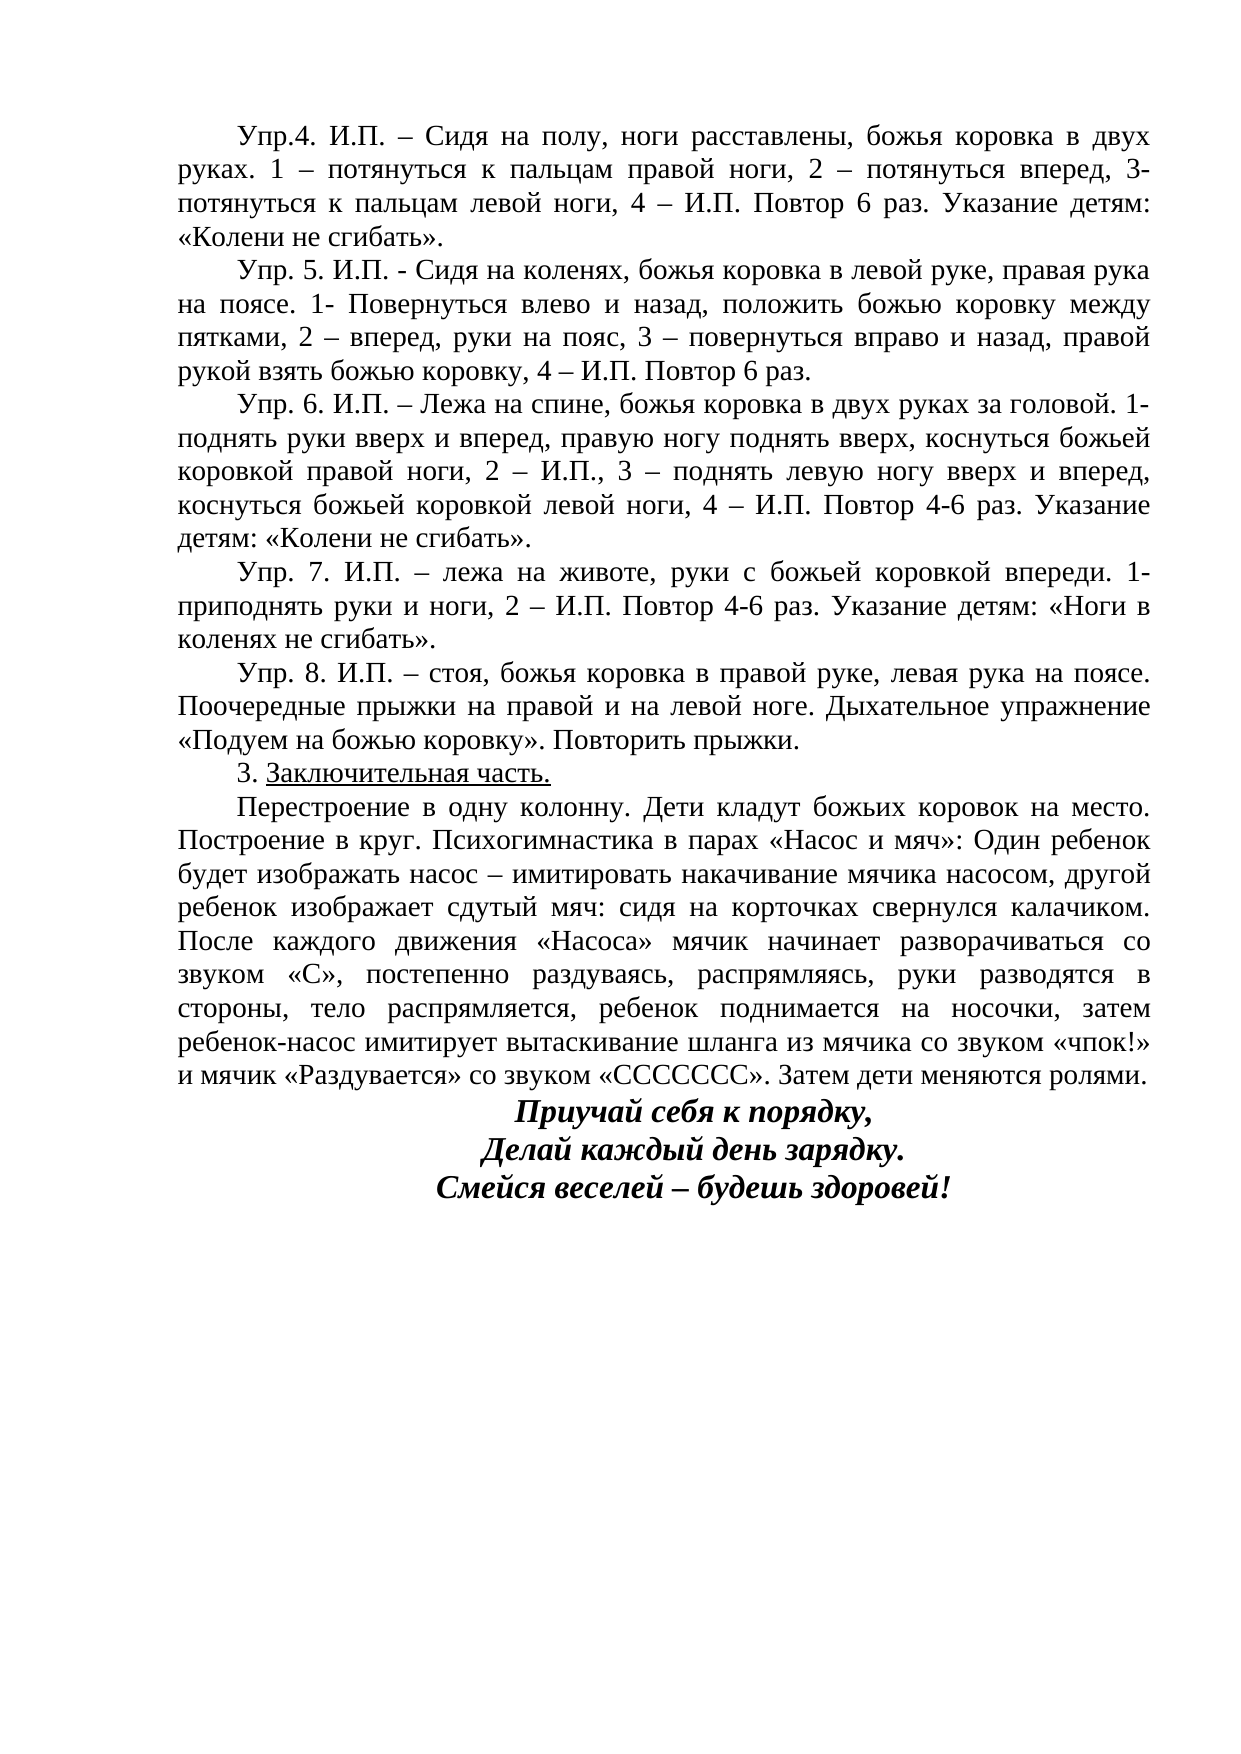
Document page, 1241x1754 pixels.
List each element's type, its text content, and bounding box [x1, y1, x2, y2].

text 3. Заключительная часть. [177, 755, 1152, 789]
text Упр. 6. И.П. – Лежа на спине, божья коровка в двух руках за головой. 1- поднять руки вверх и вперед, правую ногу поднять вверх, коснуться божьей коровкой правой ноги, 2 – И.П., 3 – поднять левую ногу вверх и вперед, коснуться божьей коровкой левой ноги, 4 – И.П. Повтор 4-6 раз. Указание детям: «Колени не сгибать». [177, 386, 1152, 554]
text Упр. 8. И.П. – стоя, божья коровка в правой руке, левая рука на поясе. Поочередные прыжки на правой и на левой ноге. Дыхательное упражнение «Подуем на божью коровку». Повторить прыжки. [177, 655, 1152, 755]
text Упр.4. И.П. – Сидя на полу, ноги расставлены, божья коровка в двух руках. 1 – потянуться к пальцам правой ноги, 2 – потянуться вперед, 3- потянуться к пальцам левой ноги, 4 – И.П. Повтор 6 раз. Указание детям: «Колени не сгибать». [177, 118, 1152, 252]
text Перестроение в одну колонну. Дети кладут божьих коровок на место. Построение в круг. Психогимнастика в парах «Насос и мяч»: Один ребенок будет изображать насос – имитировать накачивание мячика насосом, другой ребенок изображает сдутый мяч: сидя на корточках свернулся калачиком. После каждого движения «Насоса» мячик начинает разворачиваться со звуком «С», постепенно раздуваясь, распрямляясь, руки разводятся в стороны, тело распрямляется, ребенок поднимается на носочки, затем ребенок-насос имитирует вытаскивание шланга из мячика со звуком «чпок!» и мячик «Раздувается» со звуком «ССССССС». Затем дети меняются ролями. [177, 789, 1152, 1091]
text Упр. 7. И.П. – лежа на животе, руки с божьей коровкой впереди. 1- приподнять руки и ноги, 2 – И.П. Повтор 4-6 раз. Указание детям: «Ноги в коленях не сгибать». [177, 554, 1152, 655]
text Делай каждый день зарядку. [177, 1129, 1152, 1167]
text Смейся веселей – будешь здоровей! [177, 1167, 1152, 1206]
text Упр. 5. И.П. - Сидя на коленях, божья коровка в левой руке, правая рука на поясе. 1- Повернуться влево и назад, положить божью коровку между пятками, 2 – вперед, руки на пояс, 3 – повернуться вправо и назад, правой рукой взять божью коровку, 4 – И.П. Повтор 6 раз. [177, 252, 1152, 386]
text Приучай себя к порядку, [177, 1091, 1152, 1129]
